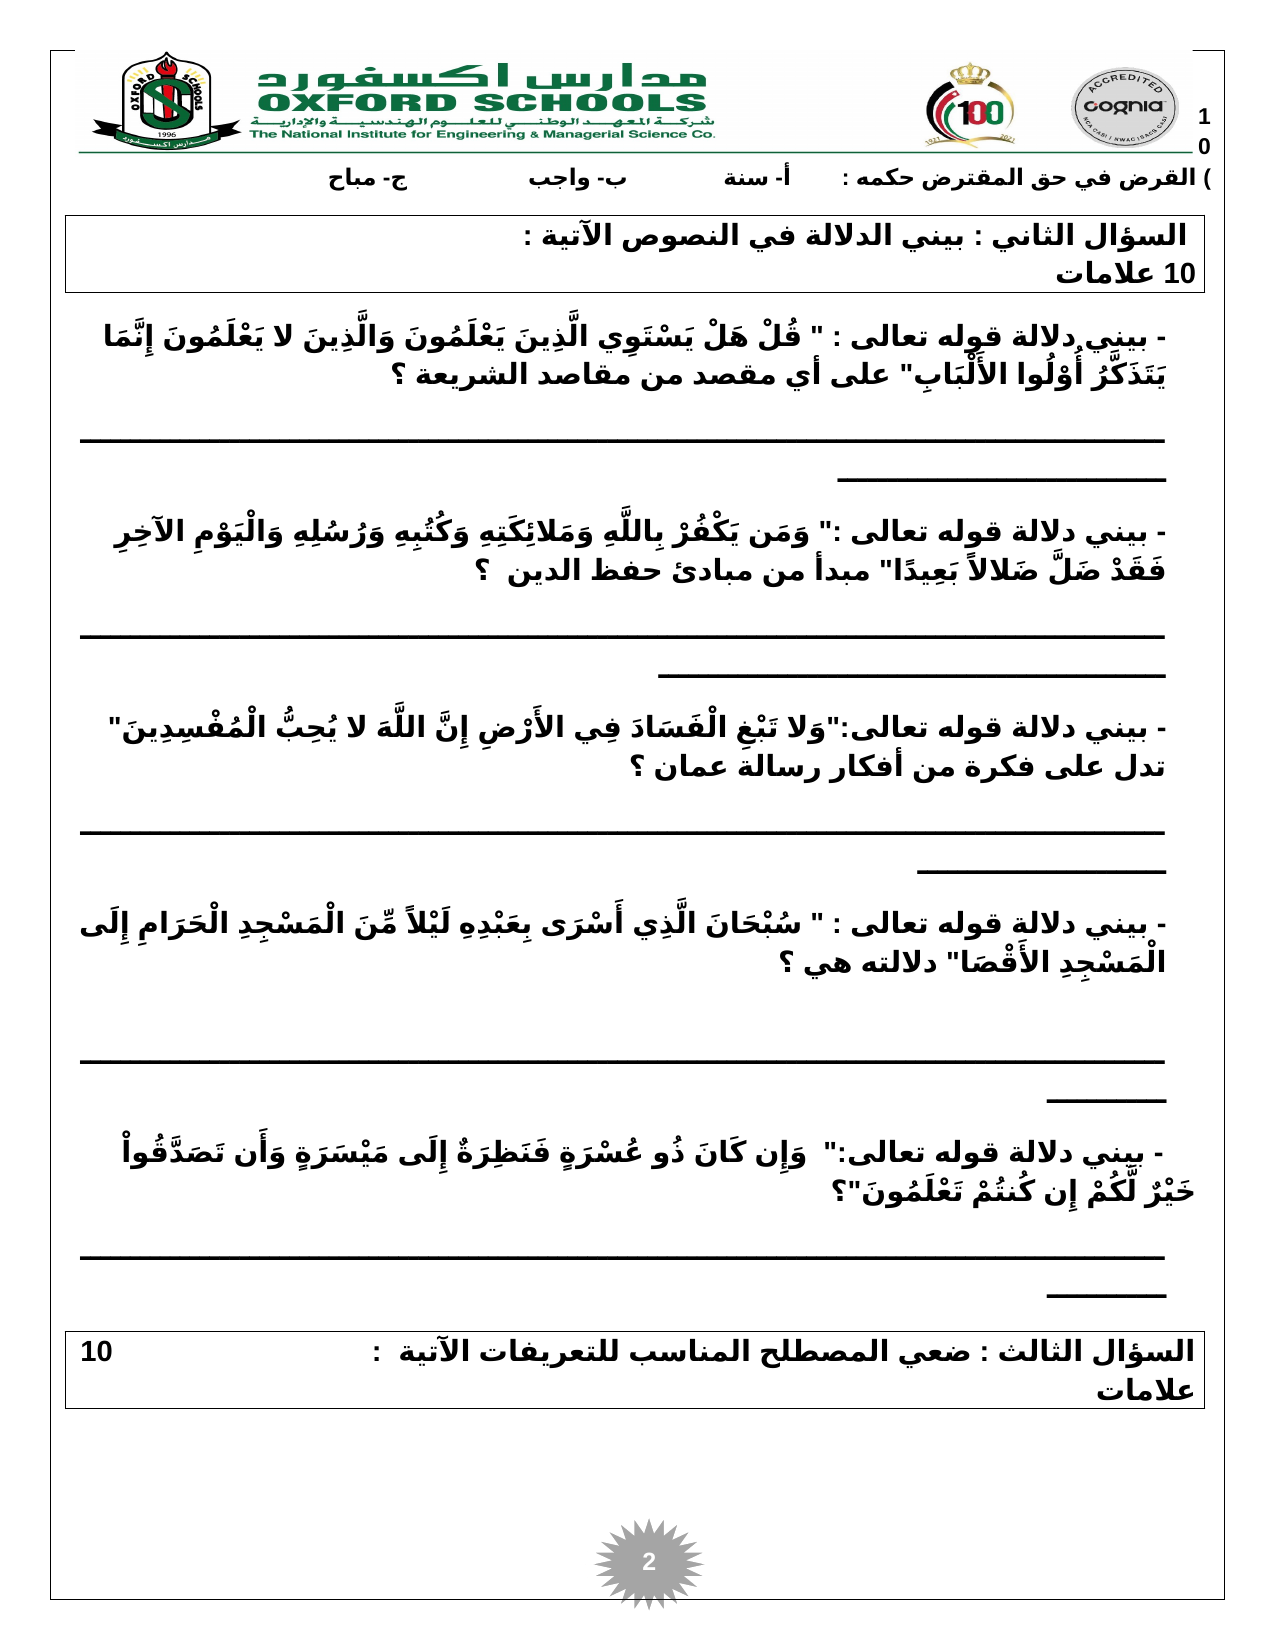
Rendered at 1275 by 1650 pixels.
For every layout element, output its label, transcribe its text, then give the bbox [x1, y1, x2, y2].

text - بيني دلالة قوله تعالى :" وَمَن يَكْفُرْ بِاللَّهِ وَمَلائِكَتِهِ وَكُتُبِهِ وَرُسُلِهِ وَالْيَوْمِ الآخِرِ فَقَدْ ضَلَّ ضَلالاً بَعِيدًا" مبدأ من مبادئ حفظ الدين ؟ [74, 514, 1167, 587]
text - بيني دلالة قوله تعالى:"وَلا تَبْغِ الْفَسَادَ فِي الأَرْضِ إِنَّ اللَّهَ لا يُحِبُّ الْمُفْسِدِينَ" تدل على فكرة من أفكار رسالة عمان ؟ [74, 710, 1167, 782]
text ـــــــــــــــــــــــــــــــــــــــــــــــــــــــــــــــــــــــــــــــــــــــــــــــــــــــــــــــــــــــــ [74, 1233, 1167, 1305]
text - بيني دلالة قوله تعالى:" وَإِن كَانَ ذُو عُسْرَةٍ فَنَظِرَةٌ إِلَى مَيْسَرَةٍ وَأَن تَصَدَّقُواْ خَيْرٌ لَّكُمْ إِن كُنتُمْ تَعْلَمُونَ"؟ [74, 1135, 1196, 1207]
text ــــــــــــــــــــــــــــــــــــــــــــــــــــــــــــــــــــــــــــــــــــــــــــــــــــــــــــــــــــــــــــــــــــــــــــــ [74, 417, 1167, 489]
text ــــــــــــــــــــــــــــــــــــــــــــــــــــــــــــــــــــــــــــــــــــــــــــــــــــــــــــــــــــــــــــــــــــــ [74, 808, 1167, 880]
text السؤال الثاني : بيني الدلالة في النصوص الآتية : 10 علامات [66, 216, 1204, 292]
text السؤال الثالث : ضعي المصطلح المناسب للتعريفات الآتية : 10 علامات [66, 1332, 1204, 1408]
text - بيني دلالة قوله تعالى : " قُلْ هَلْ يَسْتَوِي الَّذِينَ يَعْلَمُونَ وَالَّذِينَ لا يَعْلَمُونَ إِنَّمَا يَتَذَكَّرُ أُوْلُوا الأَلْبَابِ" على أي مقصد من مقاصد الشريعة ؟ [74, 319, 1167, 391]
text 10) القرض في حق المقترض حكمه : أ- سنة ب- واجب ج- مباح [74, 103, 1211, 190]
text - بيني دلالة قوله تعالى : " سُبْحَانَ الَّذِي أَسْرَى بِعَبْدِهِ لَيْلاً مِّنَ الْمَسْجِدِ الْحَرَامِ إِلَى الْمَسْجِدِ الأَقْصَا" دلالته هي ؟ [74, 906, 1167, 978]
text ـــــــــــــــــــــــــــــــــــــــــــــــــــــــــــــــــــــــــــــــــــــــــــــــــــــــــــــــــــــــــ [74, 1004, 1167, 1109]
text ــــــــــــــــــــــــــــــــــــــــــــــــــــــــــــــــــــــــــــــــــــــــــــــــــــــــــــــــــــــــــــــــــــــــــــــــــــــــــــــــ [74, 612, 1167, 684]
picture [73, 50, 1192, 157]
